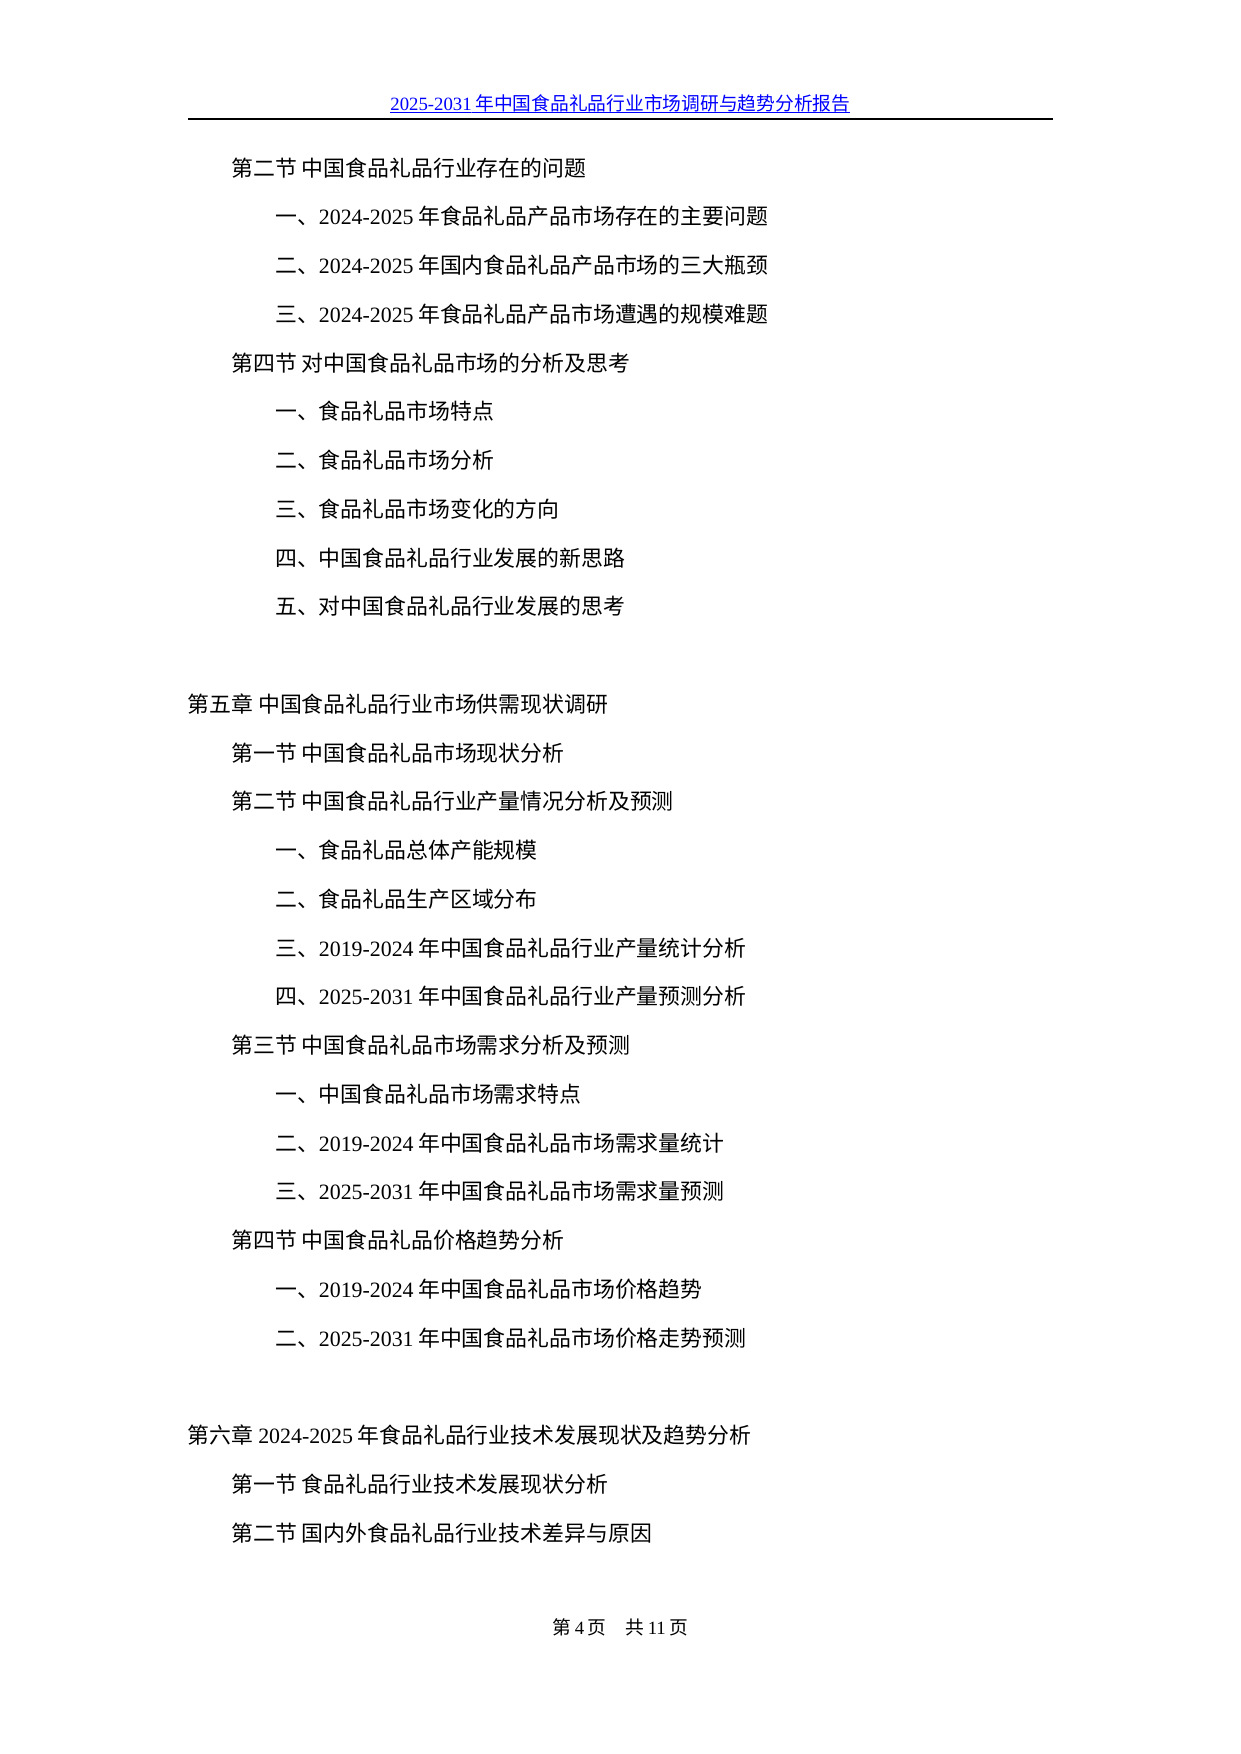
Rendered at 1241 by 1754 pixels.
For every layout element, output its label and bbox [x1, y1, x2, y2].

text [187, 150, 1053, 1548]
